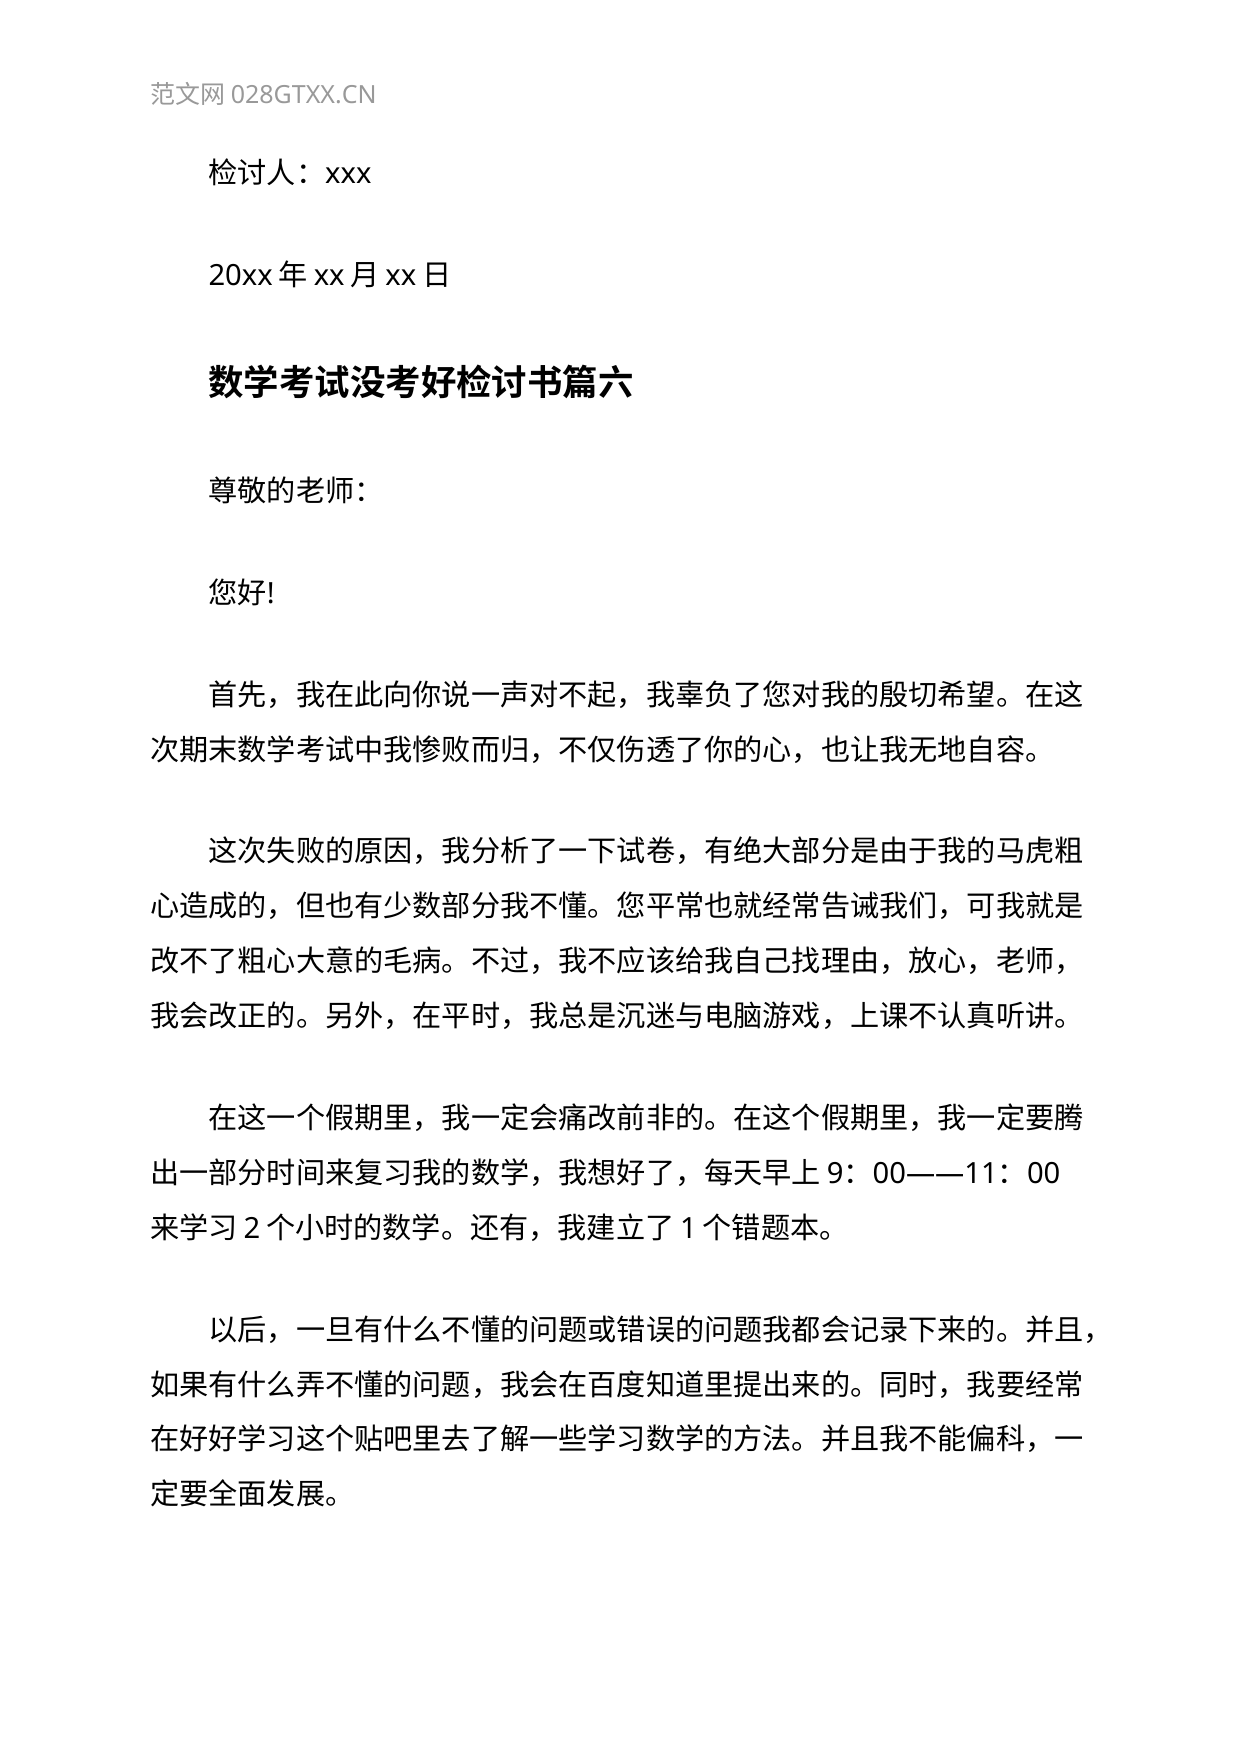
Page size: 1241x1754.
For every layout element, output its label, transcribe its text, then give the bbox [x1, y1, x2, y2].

text 这次失败的原因，我分析了一下试卷，有绝大部分是由于我的马虎粗心造成的，但也有少数部分我不懂。您平常也就经常告诫我们，可我就是改不了粗心大意的毛病。不过，我不应该给我自己找理由，放心，老师，我会改正的。另外，在平时，我总是沉迷与电脑游戏，上课不认真听讲。 [150, 828, 1090, 1035]
text 20xx年xx月xx日 [150, 252, 1090, 294]
text 在这一个假期里，我一定会痛改前非的。在这个假期里，我一定要腾出一部分时间来复习我的数学，我想好了，每天早上9：00——11：00来学习2个小时的数学。还有，我建立了1个错题本。 [150, 1094, 1090, 1247]
text 数学考试没考好检讨书篇六 [150, 354, 1090, 405]
text 首先，我在此向你说一声对不起，我辜负了您对我的殷切希望。在这次期末数学考试中我惨败而归，不仅伤透了你的心，也让我无地自容。 [150, 671, 1090, 768]
text 尊敬的老师： [150, 467, 1090, 510]
text 以后，一旦有什么不懂的问题或错误的问题我都会记录下来的。并且，如果有什么弄不懂的问题，我会在百度知道里提出来的。同时，我要经常在好好学习这个贴吧里去了解一些学习数学的方法。并且我不能偏科，一定要全面发展。 [150, 1306, 1090, 1513]
text 您好! [150, 569, 1090, 612]
text 检讨人：xxx [150, 150, 1090, 192]
